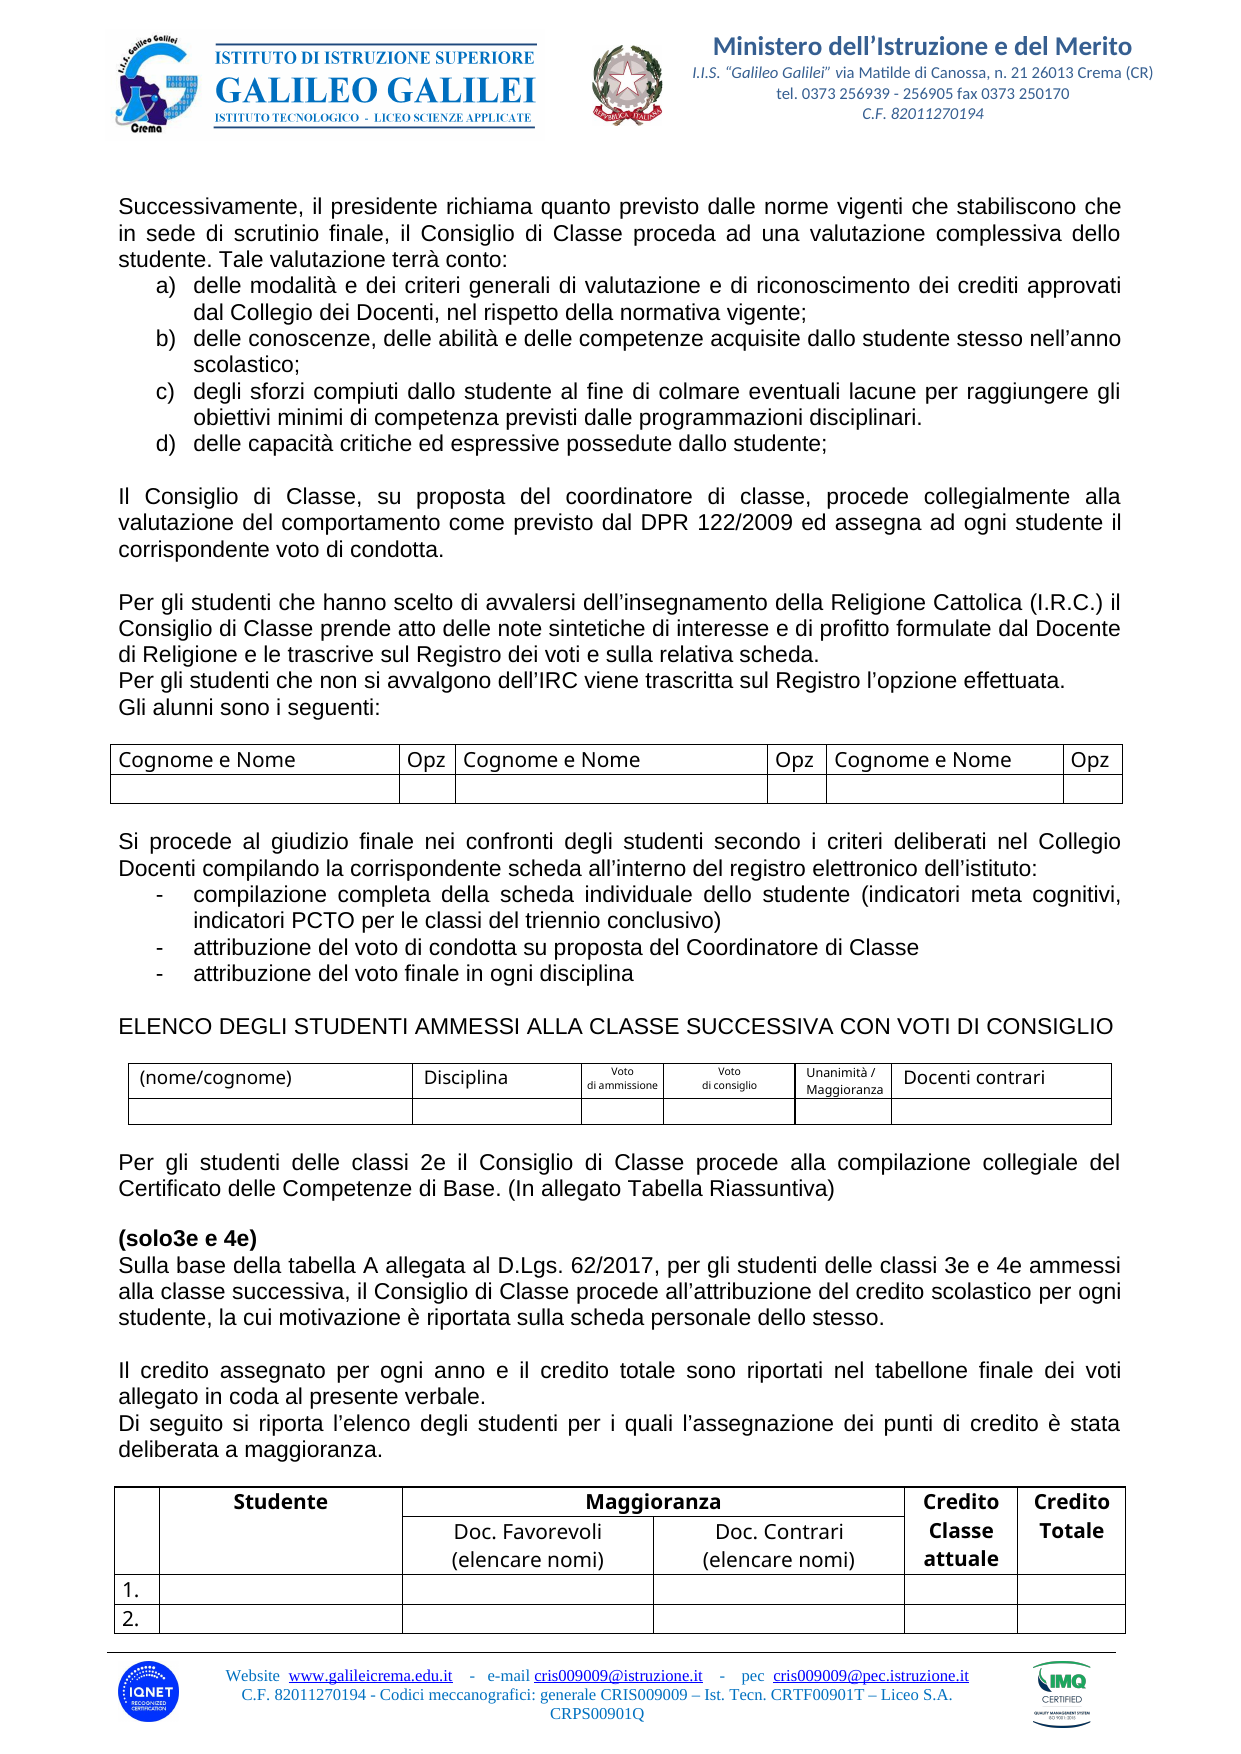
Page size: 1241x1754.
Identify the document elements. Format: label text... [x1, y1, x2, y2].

table_cell [1064, 775, 1122, 803]
text Il Consiglio di Classe, su proposta del coordinatore di classe, procede collegialmente alla valutazione del comportamento come previsto dal DPR 122/2009 ed assegna ad ogni studente il corrispondente voto di condotta. [118, 483, 1122, 562]
table_cell Doc. Contrari (elencare nomi) [654, 1517, 904, 1574]
table_header Credito Classe attuale [905, 1488, 1017, 1574]
picture [104, 29, 545, 141]
table_cell [129, 1099, 412, 1123]
text Si procede al giudizio finale nei confronti degli studenti secondo i criteri deliberati nel Collegio Docenti compilando la corrispondente scheda all’interno del registro elettronico dell’istituto: [118, 828, 1122, 881]
text ELENCO DEGLI STUDENTI AMMESSI ALLA CLASSE SUCCESSIVA CON VOTI DI CONSIGLIO [118, 1013, 1187, 1039]
table_header n. [115, 1488, 159, 1574]
table_cell [905, 1575, 1017, 1603]
table_cell [582, 1099, 663, 1123]
table_header Cognome e Nome [111, 745, 399, 774]
picture [118, 1661, 179, 1722]
table_cell [905, 1605, 1017, 1633]
list compilazione completa della scheda individuale dello studente (indicatori meta cognitivi, indicatori PCTO per le classi del triennio conclusivo) [156, 881, 1122, 934]
list degli sforzi compiuti dallo studente al fine di colmare eventuali lacune per raggiungere gli obiettivi minimi di competenza previsti dalle programmazioni disciplinari. [156, 378, 1122, 430]
table_cell [160, 1575, 402, 1603]
picture [592, 45, 663, 126]
text Gli alunni sono i seguenti: [118, 694, 1122, 720]
text Per gli studenti che hanno scelto di avvalersi dell’insegnamento della Religione Cattolica (I.R.C.) il Consiglio di Classe prende atto delle note sintetiche di interesse e di profitto formulate dal Docente di Religione e le trascrive sul Registro dei voti e sulla relativa scheda. [118, 588, 1122, 667]
table_cell [111, 775, 399, 803]
table_header Docenti contrari [892, 1064, 1111, 1098]
list delle capacità critiche ed espressive possedute dallo studente; [156, 430, 1122, 457]
table_header Opz [400, 745, 455, 774]
table_header Cognome e Nome [827, 745, 1063, 774]
text Successivamente, il presidente richiama quanto previsto dalle norme vigenti che stabiliscono che in sede di scrutinio finale, il Consiglio di Classe proceda ad una valutazione complessiva dello studente. Tale valutazione terrà conto: [118, 193, 1122, 272]
table_cell [1018, 1575, 1125, 1603]
table_cell [413, 1099, 581, 1123]
table_header Disciplina [413, 1064, 581, 1098]
table_cell [115, 1605, 159, 1633]
table_cell [456, 775, 767, 803]
table_cell [768, 775, 826, 803]
table_cell [1018, 1605, 1125, 1633]
picture [1033, 1661, 1091, 1728]
list attribuzione del voto finale in ogni disciplina [156, 960, 1122, 986]
text Di seguito si riporta l’elenco degli studenti per i quali l’assegnazione dei punti di credito è stata deliberata a maggioranza. [118, 1410, 1122, 1462]
list attribuzione del voto di condotta su proposta del Coordinatore di Classe [156, 934, 1122, 960]
table_header Voto di consiglio [664, 1064, 794, 1098]
table_cell [664, 1099, 794, 1123]
text Per gli studenti che non si avvalgono dell’IRC viene trascritta sul Registro l’opzione effettuata. [118, 667, 1122, 694]
table_cell [796, 1099, 891, 1123]
table_cell Doc. Favorevoli (elencare nomi) [403, 1517, 653, 1574]
text Sulla base della tabella A allegata al D.Lgs. 62/2017, per gli studenti delle classi 3e e 4e ammessi alla classe successiva, il Consiglio di Classe procede all’attribuzione del credito scolastico per ogni studente, la cui motivazione è riportata sulla scheda personale dello stesso. [118, 1252, 1122, 1331]
table_header Maggioranza [403, 1488, 904, 1516]
text Il credito assegnato per ogni anno e il credito totale sono riportati nel tabellone finale dei voti allegato in coda al presente verbale. [118, 1357, 1122, 1410]
text Per gli studenti delle classi 2e il Consiglio di Classe procede alla compilazione collegiale del Certificato delle Competenze di Base. (In allegato Tabella Riassuntiva) [118, 1148, 1122, 1201]
table_cell [115, 1575, 159, 1603]
table_header Cognome e Nome [456, 745, 767, 774]
table_header Voto di ammissione [582, 1064, 663, 1098]
list delle conoscenze, delle abilità e delle competenze acquisite dallo studente stesso nell’anno scolastico; [156, 325, 1122, 378]
table_header Credito Totale [1018, 1488, 1125, 1574]
text (solo3e e 4e) [118, 1225, 1122, 1252]
table_cell [403, 1575, 653, 1603]
table_header Unanimità / Maggioranza [796, 1064, 891, 1098]
table_cell [160, 1605, 402, 1633]
table_cell [892, 1099, 1111, 1123]
table_cell [400, 775, 455, 803]
table_header Opz [768, 745, 826, 774]
table_cell [403, 1605, 653, 1633]
list delle modalità e dei criteri generali di valutazione e di riconoscimento dei crediti approvati dal Collegio dei Docenti, nel rispetto della normativa vigente; [156, 272, 1122, 325]
table_header Opz [1064, 745, 1122, 774]
table_cell [654, 1605, 904, 1633]
table_header Studente [160, 1488, 402, 1574]
table_cell [827, 775, 1063, 803]
table_header (nome/cognome) [129, 1064, 412, 1098]
table_cell [654, 1575, 904, 1603]
